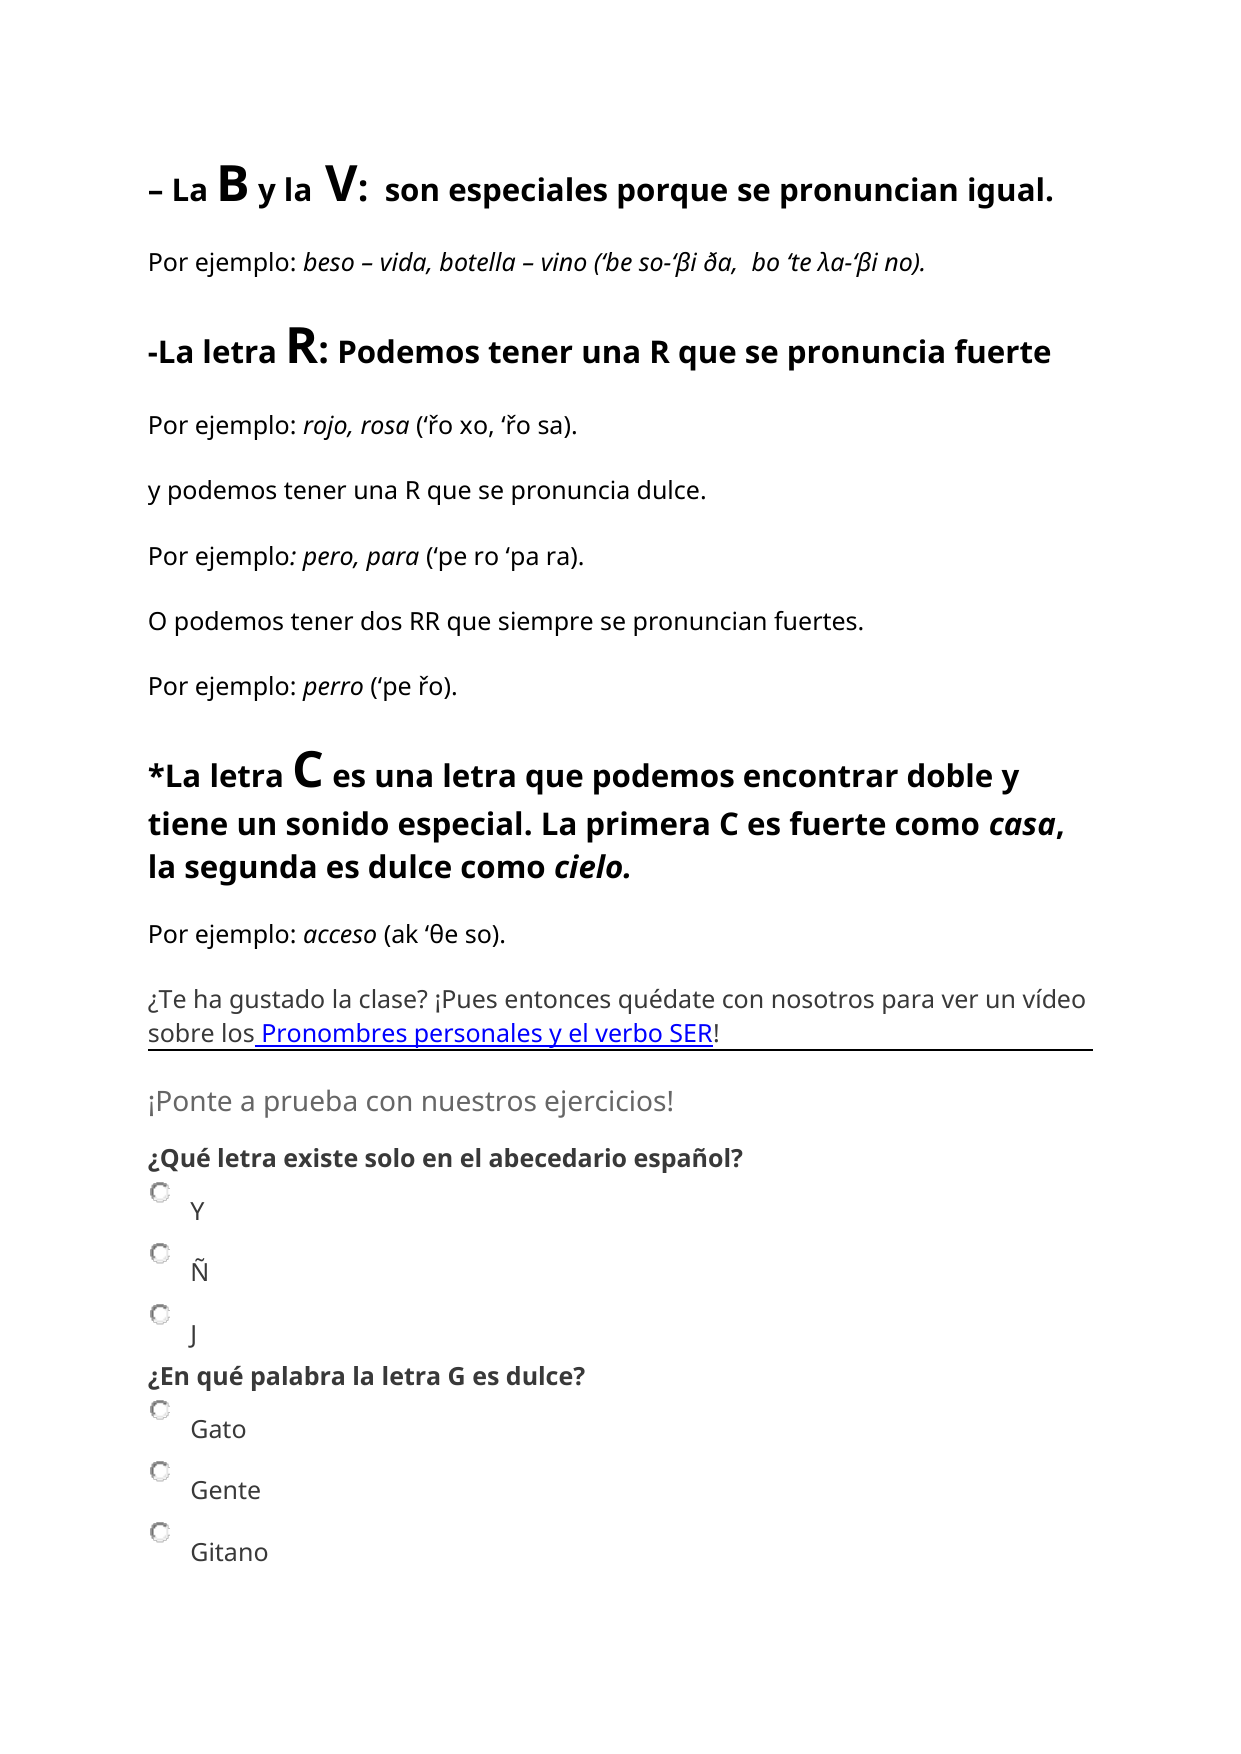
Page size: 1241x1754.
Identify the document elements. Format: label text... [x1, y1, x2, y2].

text Y [148, 1174, 1093, 1228]
text Por ejemplo: rojo, rosa (‘řo xo, ‘řo sa). [148, 407, 1093, 442]
text *La letra C es una letra que podemos encontrar doble y tiene un sonido especial. La primera C es fuerte como casa, la segunda es dulce como cielo. [148, 734, 1093, 887]
text ¡Ponte a prueba con nuestros ejercicios! [148, 1081, 1093, 1119]
text Por ejemplo: acceso (ak ‘θe so). [148, 917, 1093, 951]
text J [148, 1297, 1093, 1350]
text – La B y la V: son especiales porque se pronuncian igual. [148, 148, 1093, 216]
text Por ejemplo: pero, para (‘pe ro ‘pa ra). [148, 538, 1093, 572]
text -La letra R: Podemos tener una R que se pronuncia fuerte [148, 310, 1093, 378]
text Por ejemplo: beso – vida, botella – vino (‘be so-‘βi ða, bo ‘te λa-‘βi no). [148, 245, 1093, 279]
text ¿En qué palabra la letra G es dulce? [148, 1358, 1093, 1392]
text y podemos tener una R que se pronuncia dulce. [148, 473, 1093, 507]
text O podemos tener dos RR que siempre se pronuncian fuertes. [148, 603, 1093, 637]
text Gente [148, 1453, 1093, 1507]
text Gitano [148, 1515, 1093, 1568]
text Ñ [148, 1236, 1093, 1289]
text Por ejemplo: perro (‘pe řo). [148, 669, 1093, 703]
text ¿Qué letra existe solo en el abecedario español? [148, 1140, 1093, 1174]
text Gato [148, 1392, 1093, 1446]
text ¿Te ha gustado la clase? ¡Pues entonces quédate con nosotros para ver un vídeo sobre los Pronombres personales y el verbo SER! [148, 982, 1093, 1049]
